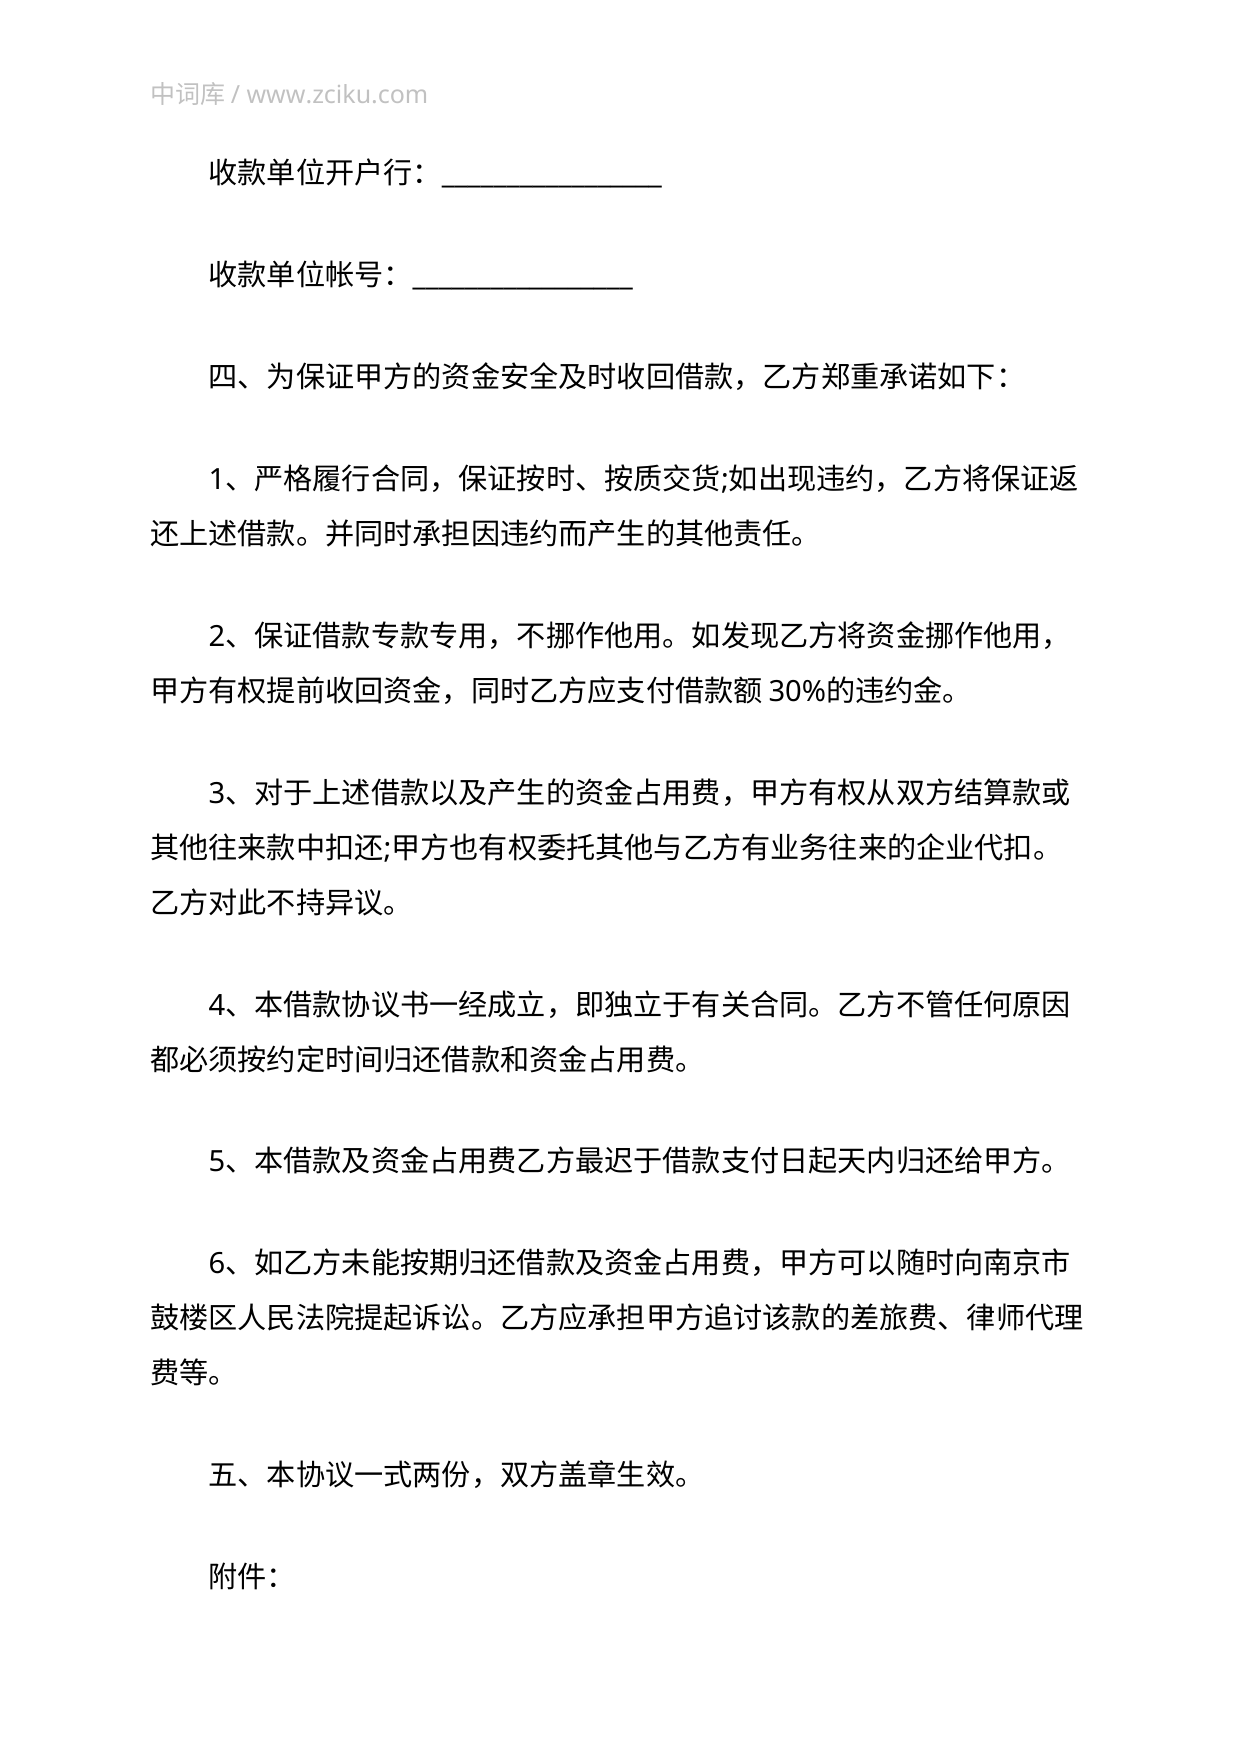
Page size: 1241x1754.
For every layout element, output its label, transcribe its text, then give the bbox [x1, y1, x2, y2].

text 收款单位帐号：_________________ [150, 252, 1090, 294]
text 2、保证借款专款专用，不挪作他用。如发现乙方将资金挪作他用，甲方有权提前收回资金，同时乙方应支付借款额30%的违约金。 [150, 612, 1090, 710]
text 1、严格履行合同，保证按时、按质交货;如出现违约，乙方将保证返还上述借款。并同时承担因违约而产生的其他责任。 [150, 456, 1090, 553]
text 4、本借款协议书一经成立，即独立于有关合同。乙方不管任何原因都必须按约定时间归还借款和资金占用费。 [150, 981, 1090, 1078]
text 收款单位开户行：_________________ [150, 150, 1090, 192]
text 附件： [150, 1553, 1090, 1596]
text 6、如乙方未能按期归还借款及资金占用费，甲方可以随时向南京市鼓楼区人民法院提起诉讼。乙方应承担甲方追讨该款的差旅费、律师代理费等。 [150, 1240, 1090, 1392]
text 四、为保证甲方的资金安全及时收回借款，乙方郑重承诺如下： [150, 354, 1090, 396]
text 五、本协议一式两份，双方盖章生效。 [150, 1452, 1090, 1494]
text 5、本借款及资金占用费乙方最迟于借款支付日起天内归还给甲方。 [150, 1138, 1090, 1180]
text 3、对于上述借款以及产生的资金占用费，甲方有权从双方结算款或其他往来款中扣还;甲方也有权委托其他与乙方有业务往来的企业代扣。乙方对此不持异议。 [150, 769, 1090, 922]
